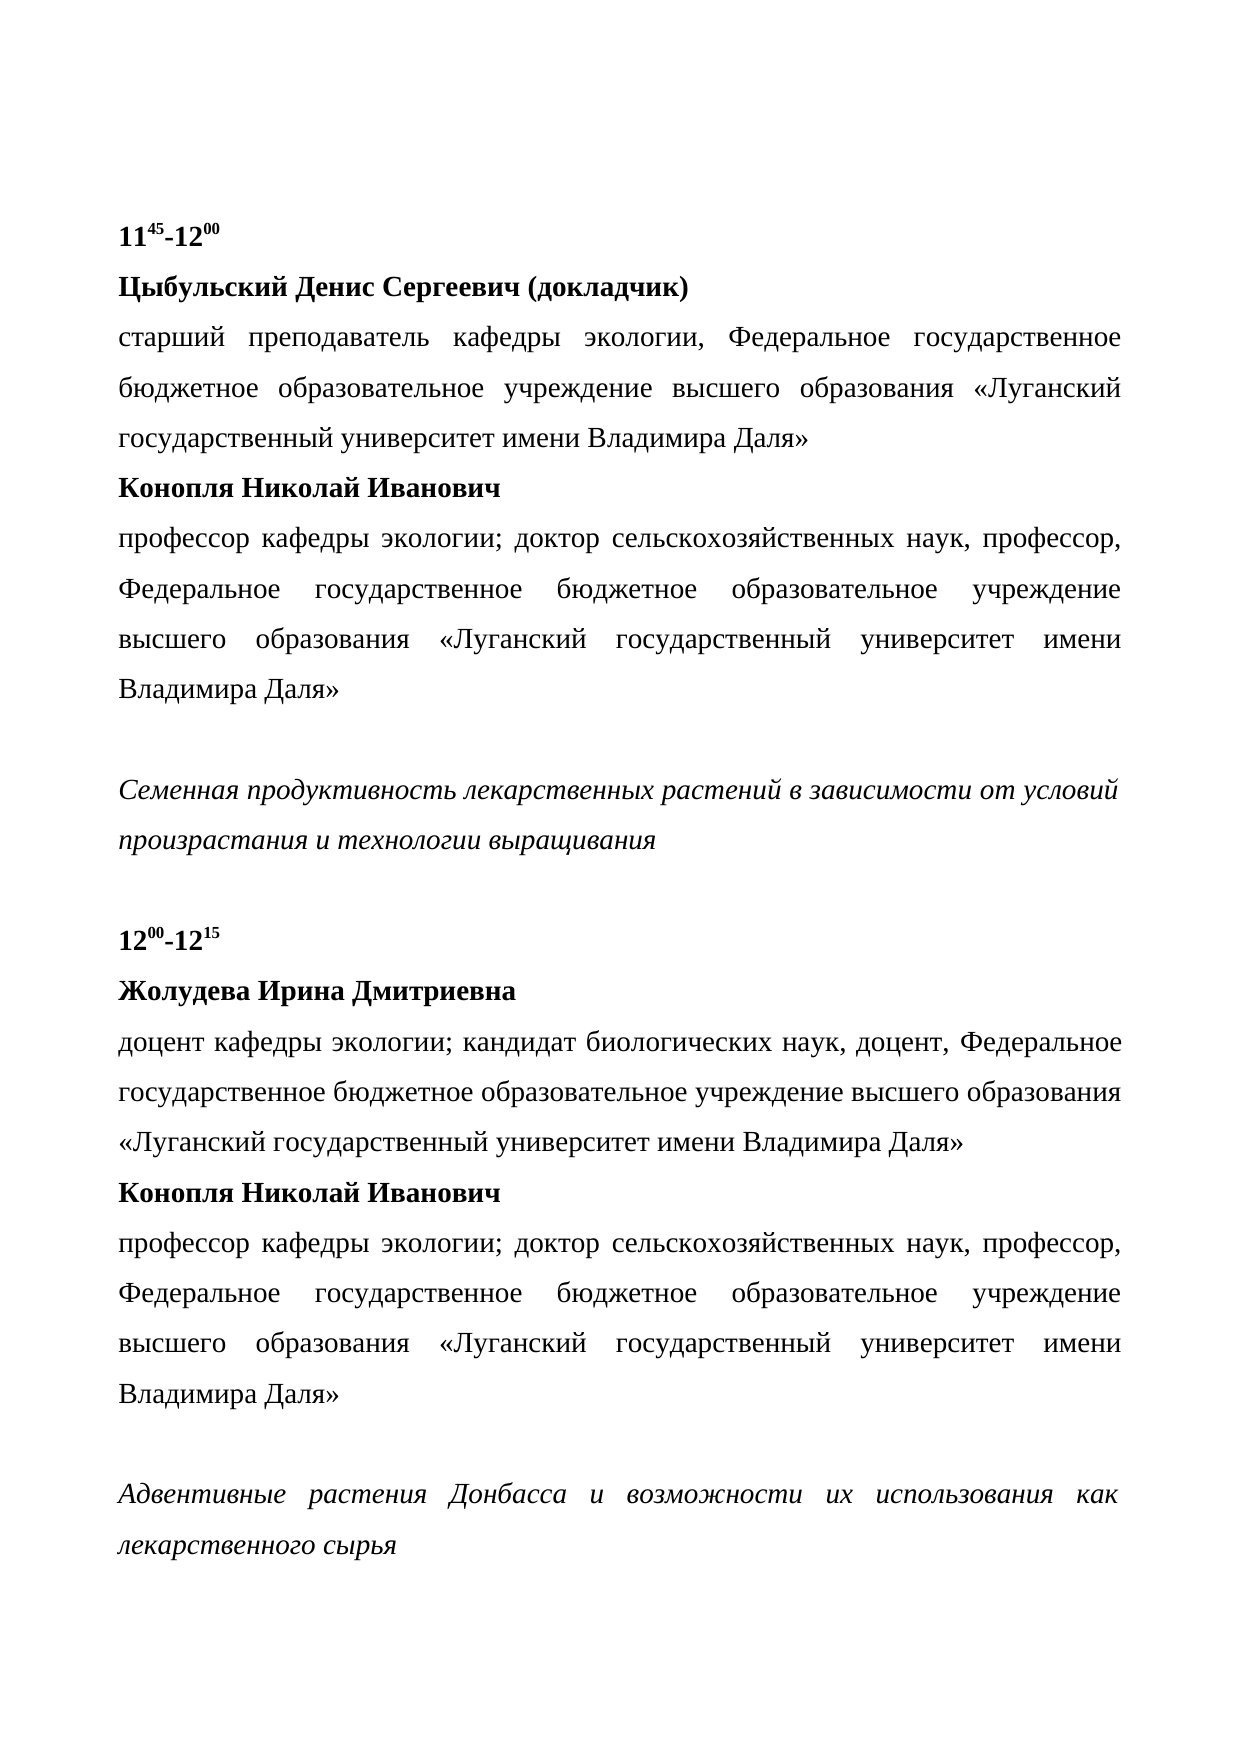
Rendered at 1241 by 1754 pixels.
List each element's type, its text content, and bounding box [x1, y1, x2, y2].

text Адвентивные растения Донбасса и возможности их использования как лекарственного сырья [118, 1477, 1122, 1560]
text Жолудева Ирина Дмитриевна [118, 973, 1122, 1007]
text профессор кафедры экологии; доктор сельскохозяйственных наук, профессор, Федеральное государственное бюджетное образовательное учреждение высшего образования «Луганский государственный университет имени Владимира Даля» [118, 1225, 1122, 1409]
text 1200-1215 [118, 923, 1122, 957]
text Семенная продуктивность лекарственных растений в зависимости от условий произрастания и технологии выращивания [118, 772, 1122, 856]
text профессор кафедры экологии; доктор сельскохозяйственных наук, профессор, Федеральное государственное бюджетное образовательное учреждение высшего образования «Луганский государственный университет имени Владимира Даля» [118, 521, 1122, 705]
text старший преподаватель кафедры экологии, Федеральное государственное бюджетное образовательное учреждение высшего образования «Луганский государственный университет имени Владимира Даля» [118, 319, 1122, 453]
text 1145-1200 [118, 219, 1122, 252]
text Цыбульский Денис Сергеевич (докладчик) [118, 269, 1122, 303]
text Конопля Николай Иванович [118, 1175, 1122, 1208]
text Конопля Николай Иванович [118, 470, 1122, 504]
text доцент кафедры экологии; кандидат биологических наук, доцент, Федеральное государственное бюджетное образовательное учреждение высшего образования «Луганский государственный университет имени Владимира Даля» [118, 1024, 1122, 1158]
